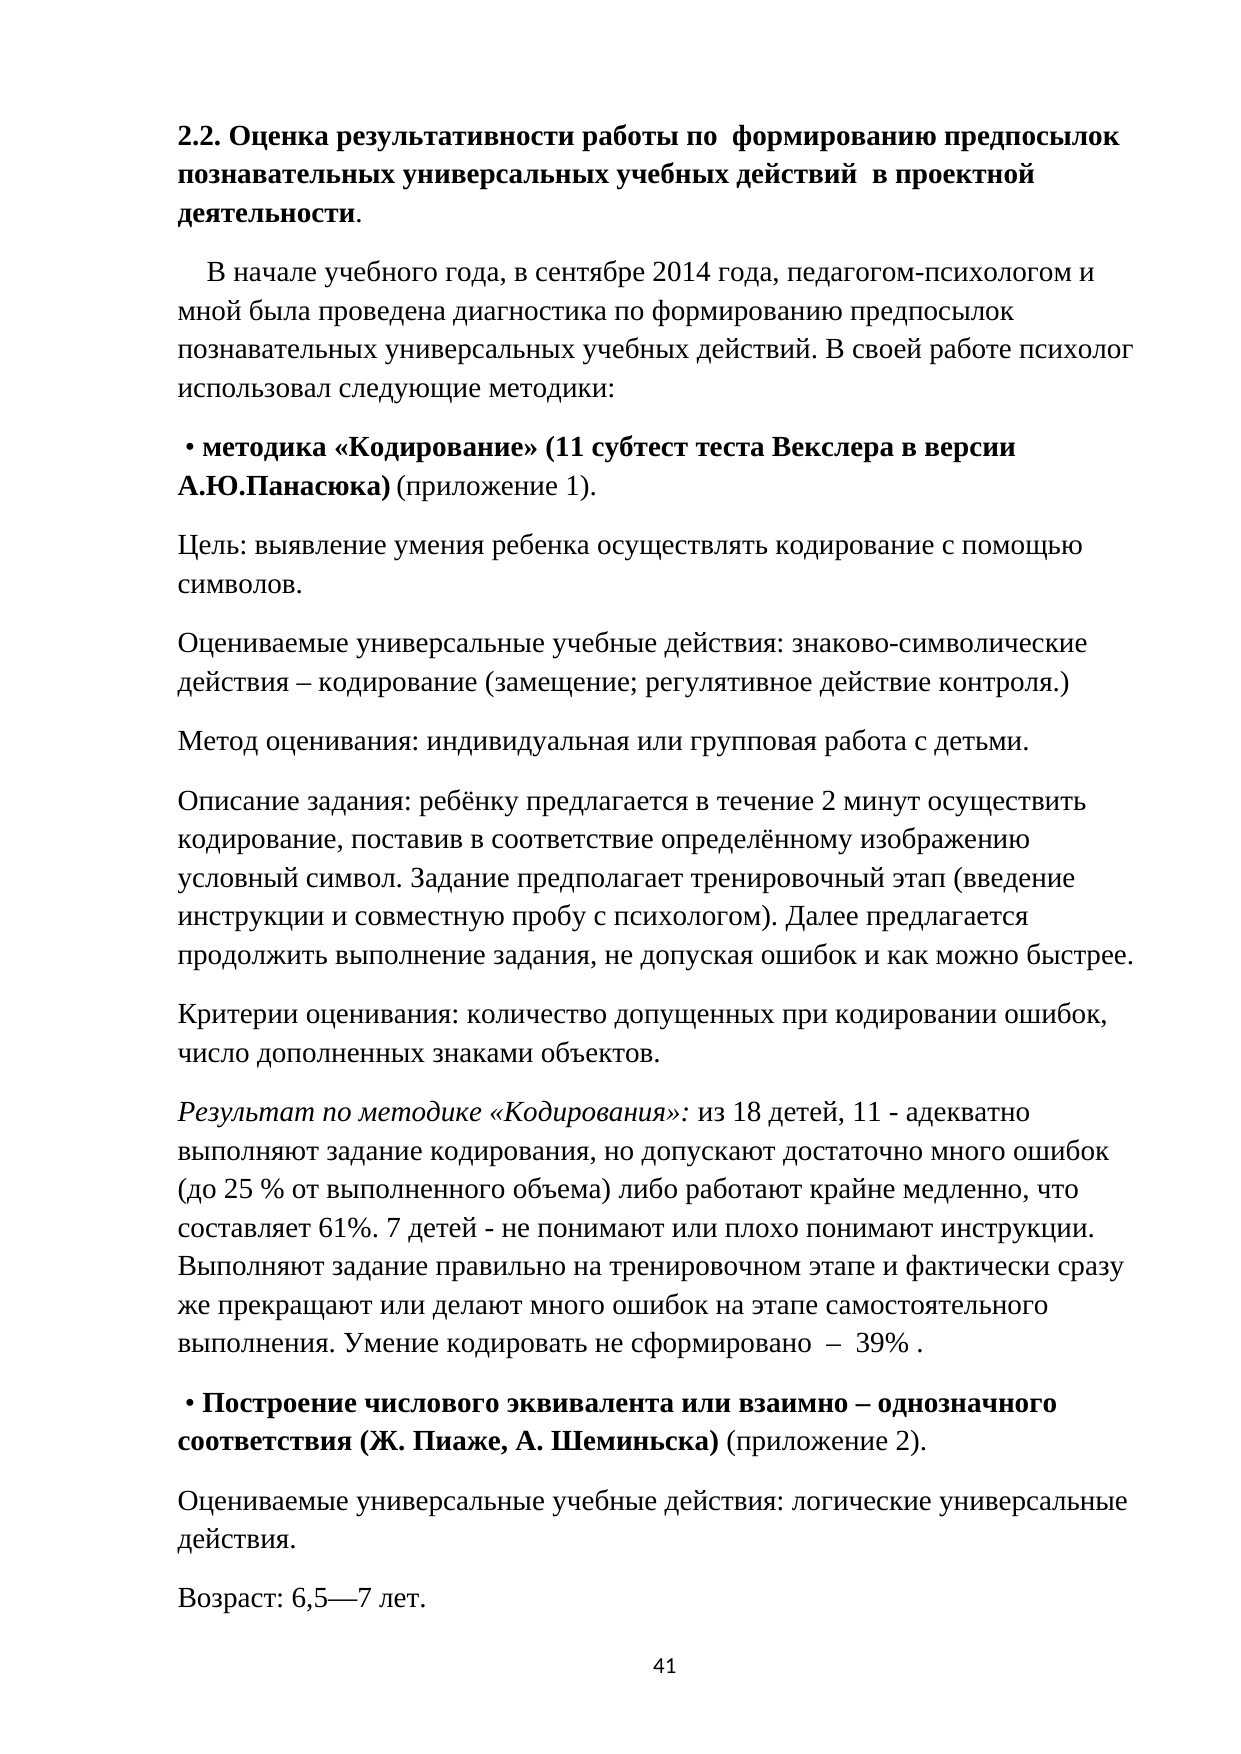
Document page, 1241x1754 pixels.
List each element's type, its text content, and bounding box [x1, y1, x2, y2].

text Оцениваемые универсальные учебные действия: знаково-символические действия – кодирование (замещение; регулятивное действие контроля.) [177, 625, 1152, 697]
text • Построение числового эквивалента или взаимно – однозначного соответствия (Ж. Пиаже, А. Шеминьска) (приложение 2). [177, 1385, 1152, 1457]
text Описание задания: ребёнку предлагается в течение 2 минут осуществить кодирование, поставив в соответствие определённому изображению условный символ. Задание предполагает тренировочный этап (введение инструкции и совместную пробу с психологом). Далее предлагается продолжить выполнение задания, не допуская ошибок и как можно быстрее. [177, 783, 1152, 970]
text Результат по методике «Кодирования»: из 18 детей, 11 - адекватно выполняют задание кодирования, но допускают достаточно много ошибок (до 25 % от выполненного объема) либо работают крайне медленно, что составляет 61%. 7 детей - не понимают или плохо понимают инструкции. Выполняют задание правильно на тренировочном этапе и фактически сразу же прекращают или делают много ошибок на этапе самостоятельного выполнения. Умение кодировать не сформировано – 39% . [177, 1094, 1152, 1359]
text В начале учебного года, в сентябре 2014 года, педагогом-психологом и мной была проведена диагностика по формированию предпосылок познавательных универсальных учебных действий. В своей работе психолог использовал следующие методики: [177, 254, 1152, 404]
text 2.2. Оценка результативности работы по формированию предпосылок познавательных универсальных учебных действий в проектной деятельности. [177, 118, 1152, 229]
text • методика «Кодирование» (11 субтест теста Векслера в версии А.Ю.Панасюка) (приложение 1). [177, 429, 1152, 502]
text Метод оценивания: индивидуальная или групповая работа с детьми. [177, 723, 1152, 757]
text Критерии оценивания: количество допущенных при кодировании ошибок, число дополненных знаками объектов. [177, 996, 1152, 1068]
text Возраст: 6,5—7 лет. [177, 1581, 1152, 1614]
text Цель: выявление умения ребенка осуществлять кодирование с помощью символов. [177, 527, 1152, 599]
text Оцениваемые универсальные учебные действия: логические универсальные действия. [177, 1483, 1152, 1555]
